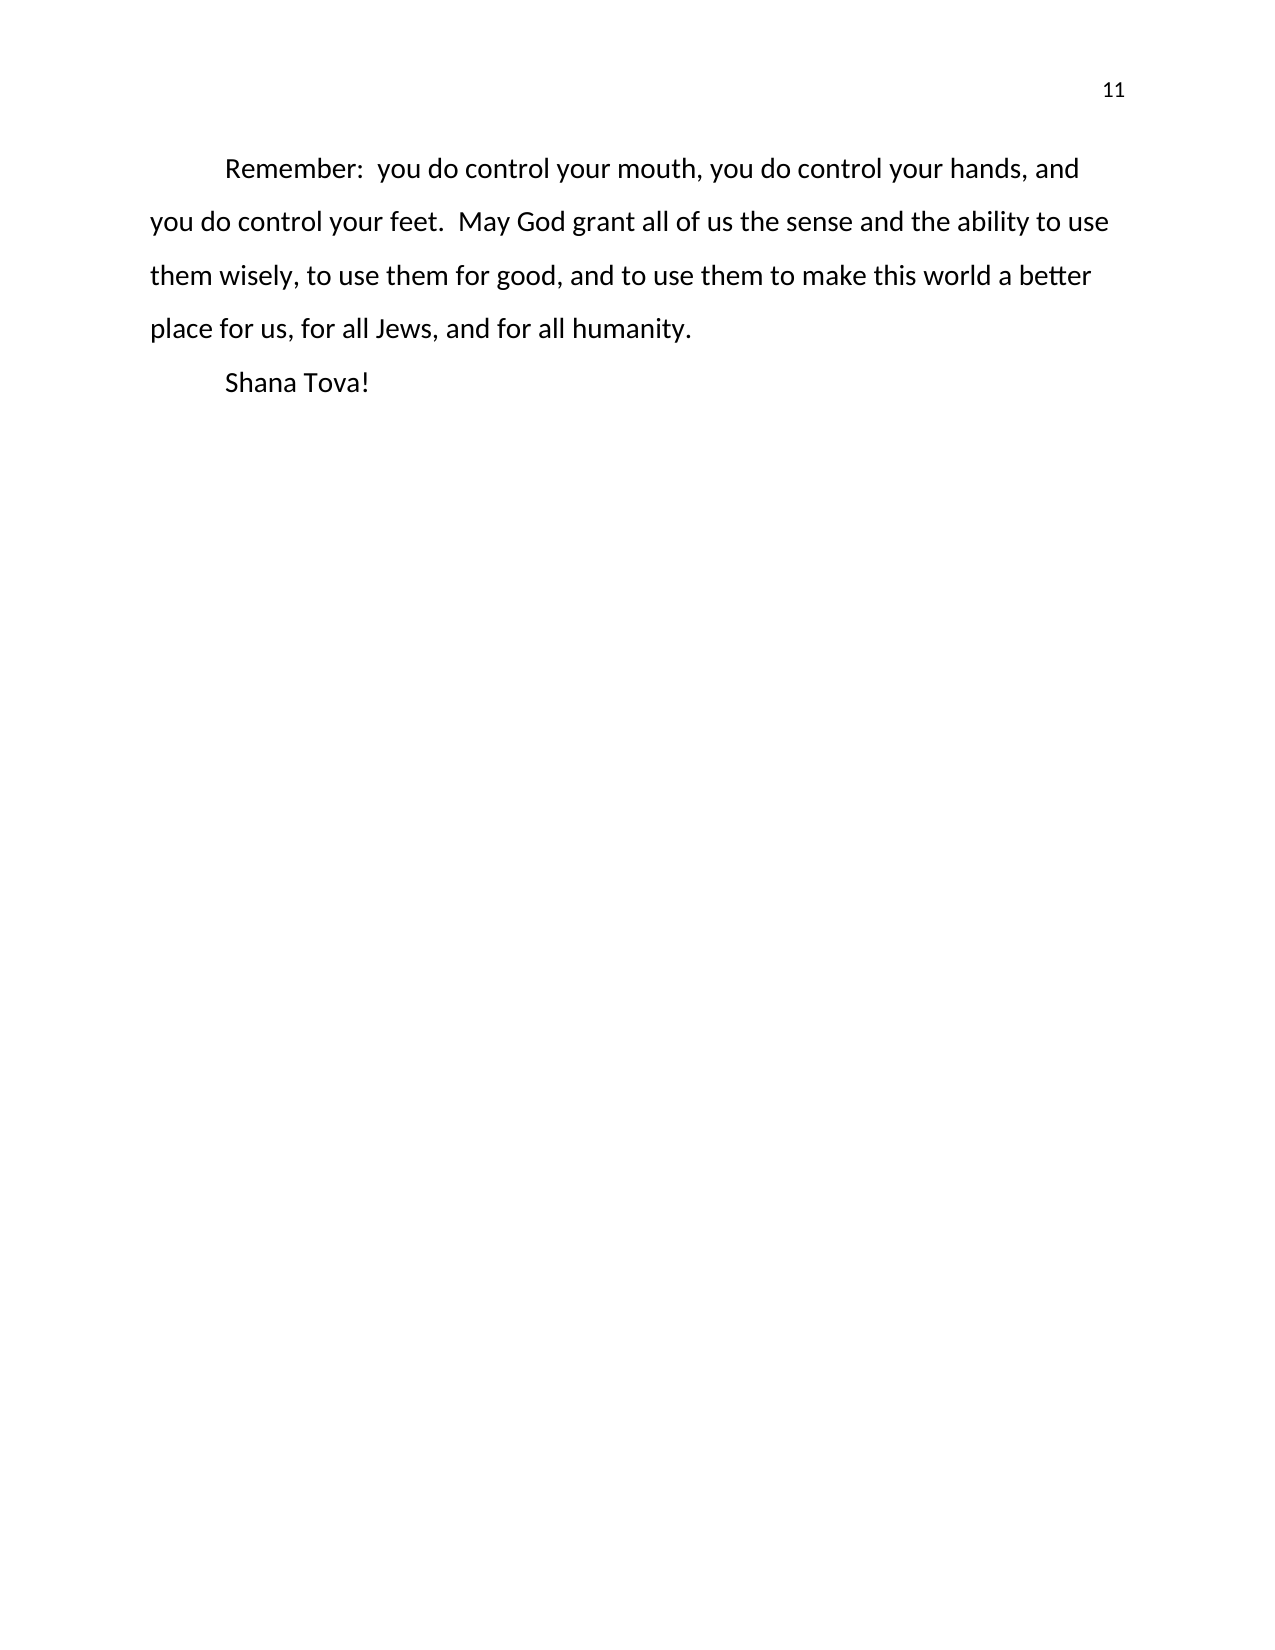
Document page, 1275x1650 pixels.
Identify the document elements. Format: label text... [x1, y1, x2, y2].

text Remember: you do control your mouth, you do control your hands, and you do control your feet. May God grant all of us the sense and the ability to use them wisely, to use them for good, and to use them to make this world a better place for us, for all Jews, and for all humanity. [150, 150, 1125, 346]
text Shana Tova! [150, 364, 1125, 399]
